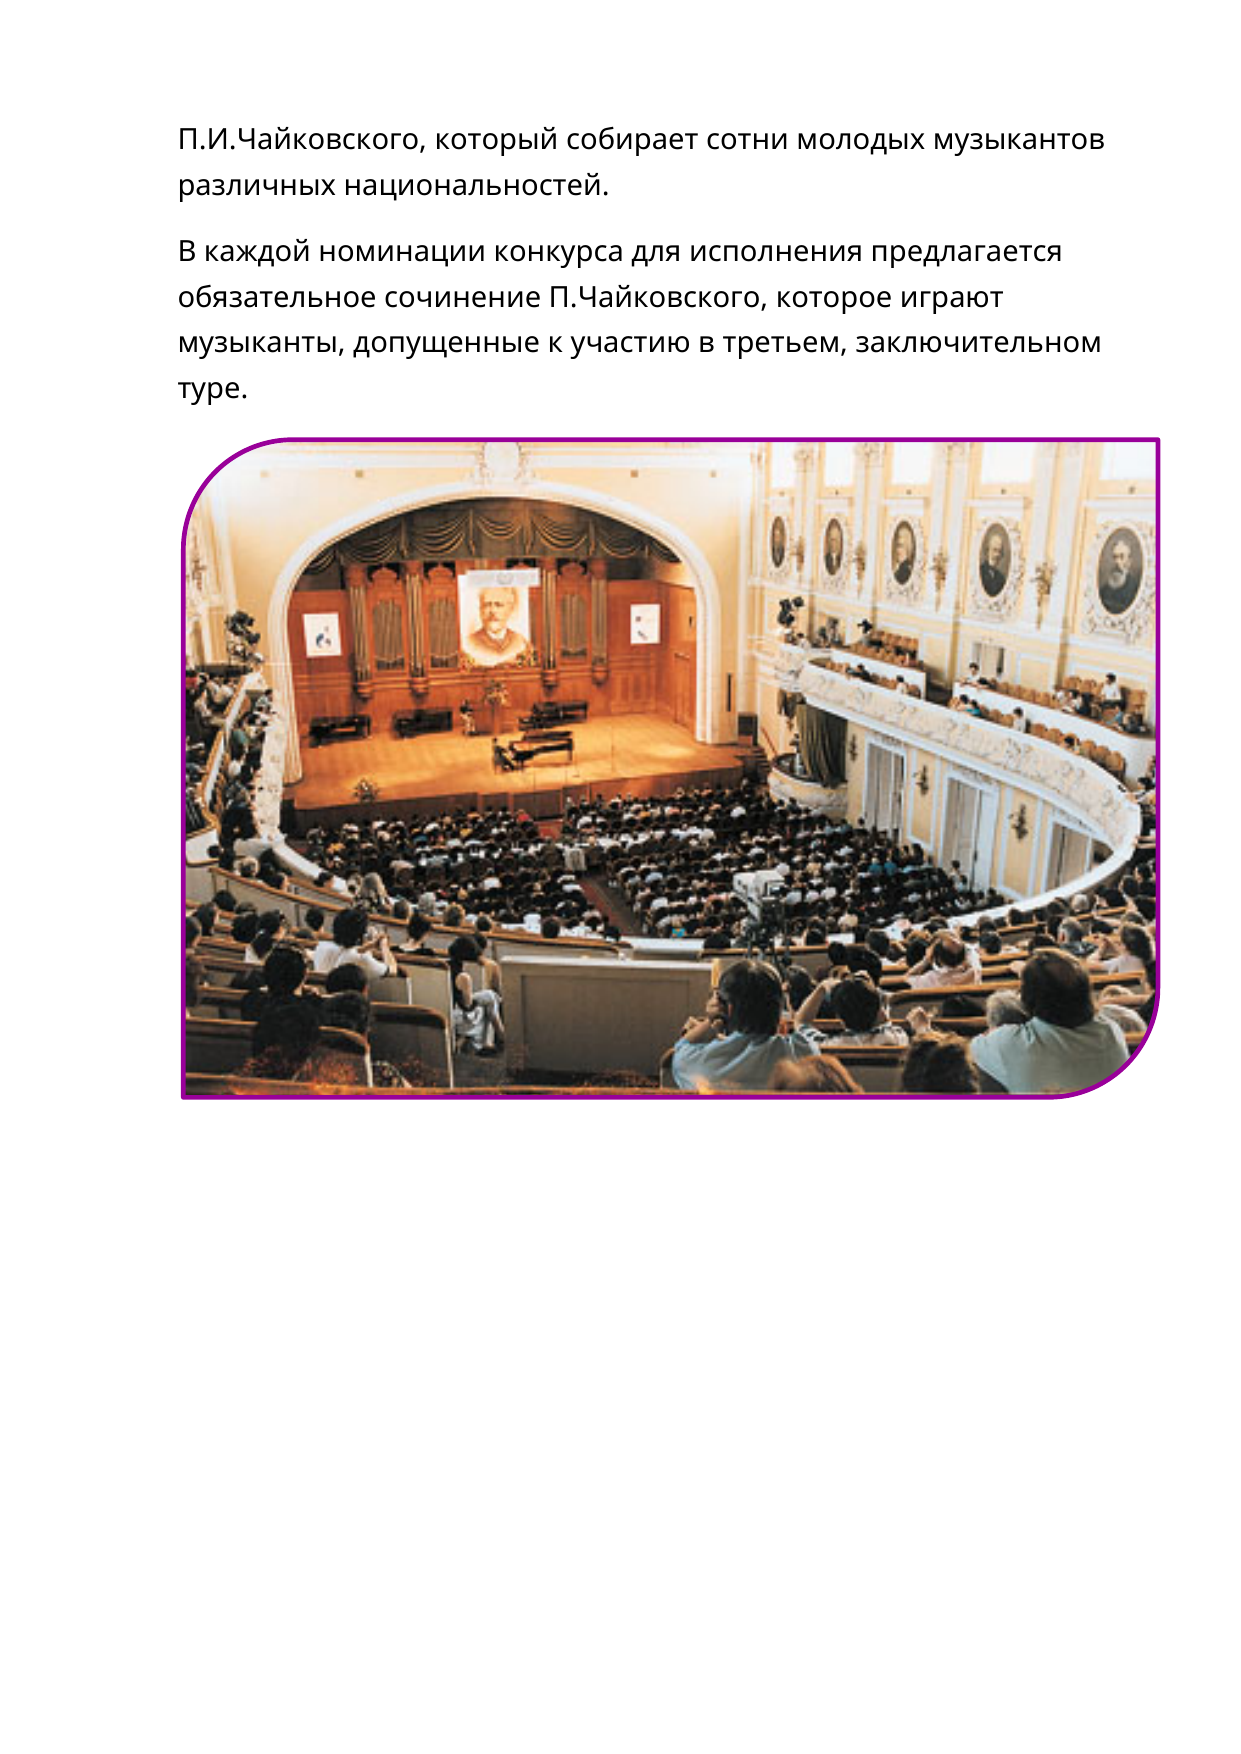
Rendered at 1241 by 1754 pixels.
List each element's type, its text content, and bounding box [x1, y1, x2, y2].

text В каждой номинации конкурса для исполнения предлагается обязательное сочинение П.Чайковского, которое играют музыканты, допущенные к участию в третьем, заключительном туре. [177, 230, 1152, 407]
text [177, 118, 1152, 203]
picture [186, 443, 1155, 1095]
